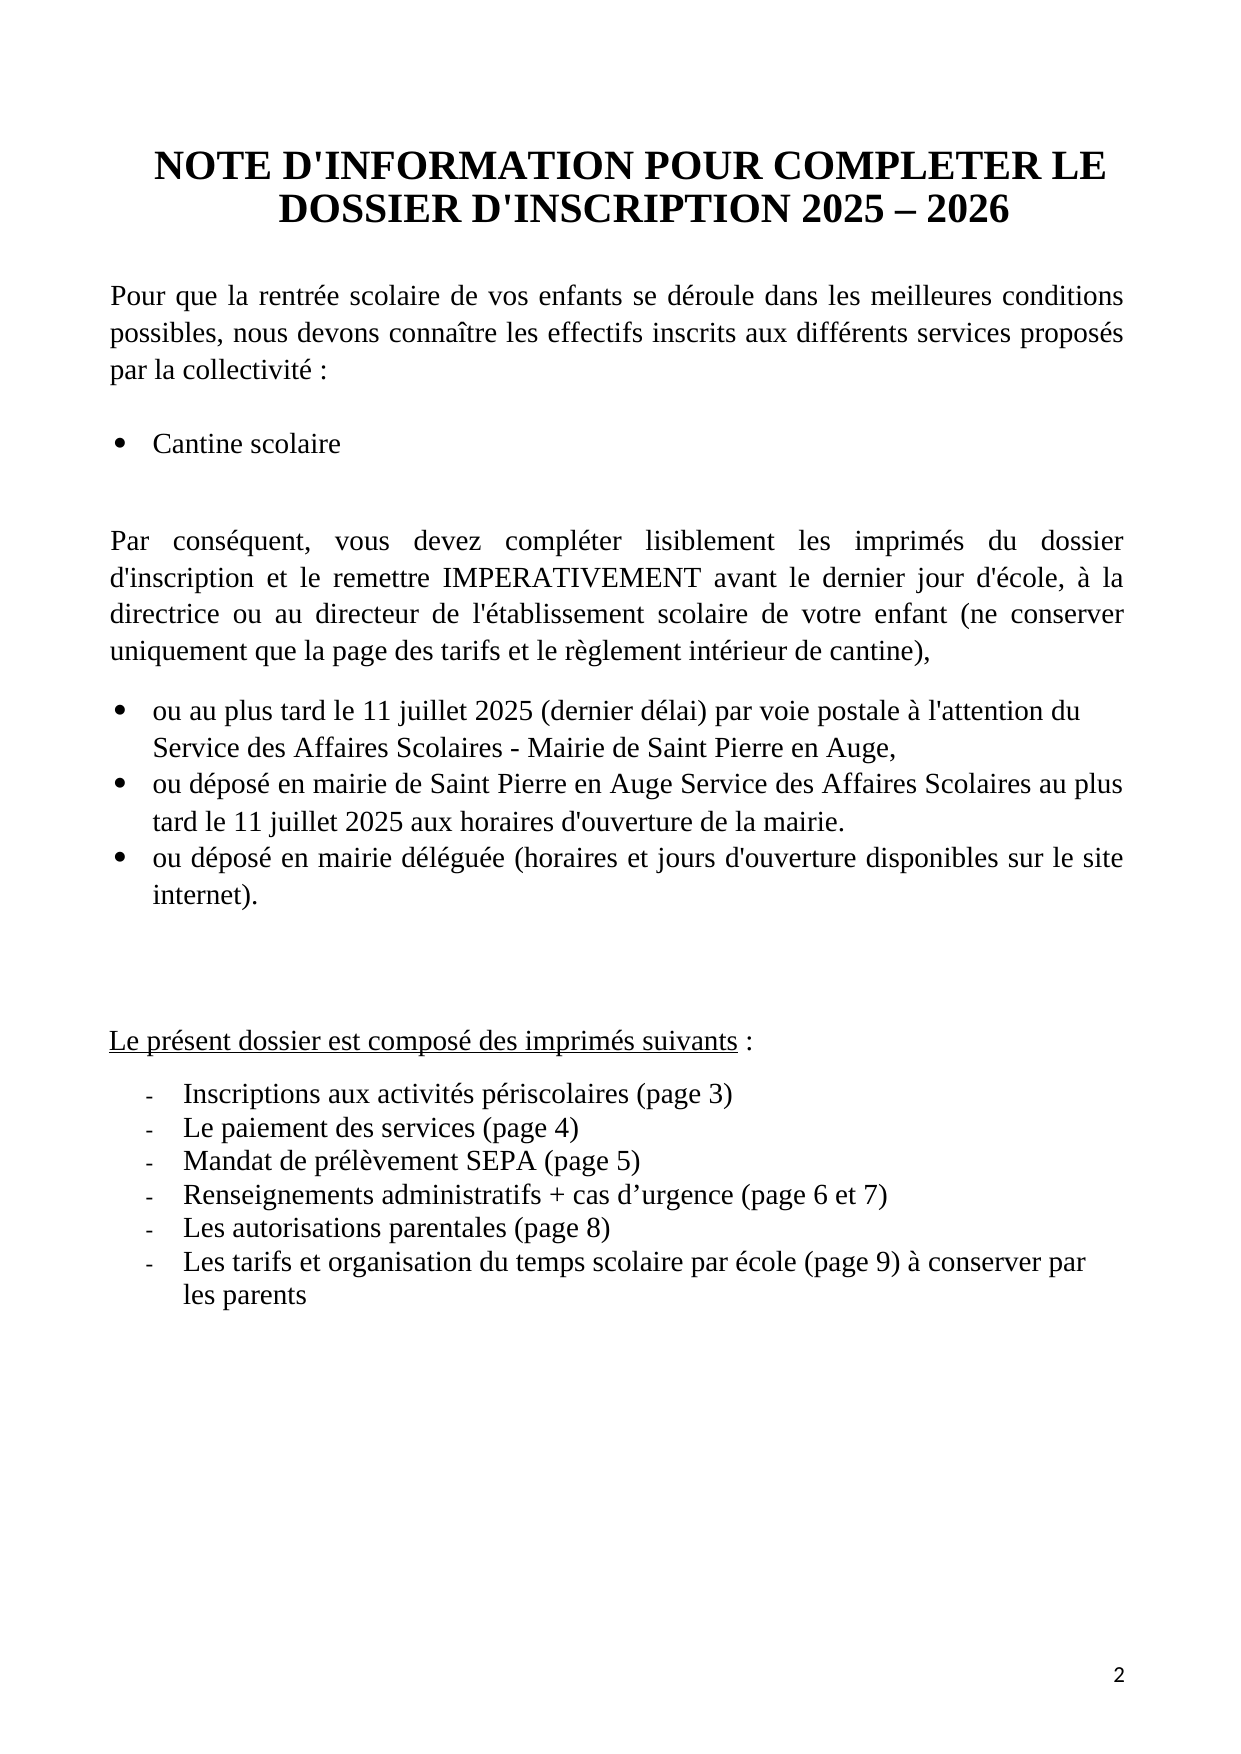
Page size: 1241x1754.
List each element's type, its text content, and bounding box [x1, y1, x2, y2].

list Les autorisations parentales (page 8) [145, 1210, 1125, 1244]
list ou déposé en mairie déléguée (horaires et jours d'ouverture disponibles sur le site internet). [115, 841, 1125, 911]
list ou au plus tard le 11 juillet 2025 (dernier délai) par voie postale à l'attention du Service des Affaires Scolaires - Mairie de Saint Pierre en Auge, [115, 693, 1082, 763]
text Le présent dossier est composé des imprimés suivants : [108, 1023, 1082, 1056]
text Pour que la rentrée scolaire de vos enfants se déroule dans les meilleures conditions possibles, nous devons connaître les effectifs inscrits aux différents services proposés par la collectivité : [109, 278, 1125, 385]
list Les tarifs et organisation du temps scolaire par école (page 9) à conserver par les parents [145, 1244, 1125, 1311]
list Mandat de prélèvement SEPA (page 5) [145, 1143, 1125, 1177]
list Cantine scolaire [115, 426, 1082, 460]
list Le paiement des services (page 4) [145, 1110, 1125, 1143]
text Par conséquent, vous devez compléter lisiblement les imprimés du dossier d'inscription et le remettre IMPERATIVEMENT avant le dernier jour d'école, à la directrice ou au directeur de l'établissement scolaire de votre enfant (ne conserver uniquement que la page des tarifs et le règlement intérieur de cantine), [109, 523, 1125, 667]
subtitle NOTE D'INFORMATION POUR COMPLETER LE DOSSIER D'INSCRIPTION 2025 – 2026 [137, 145, 1125, 231]
list ou déposé en mairie de Saint Pierre en Auge Service des Affaires Scolaires au plus tard le 11 juillet 2025 aux horaires d'ouverture de la mairie. [115, 767, 1125, 837]
list Renseignements administratifs + cas d’urgence (page 6 et 7) [145, 1177, 1125, 1210]
list Inscriptions aux activités périscolaires (page 3) [145, 1076, 1125, 1110]
